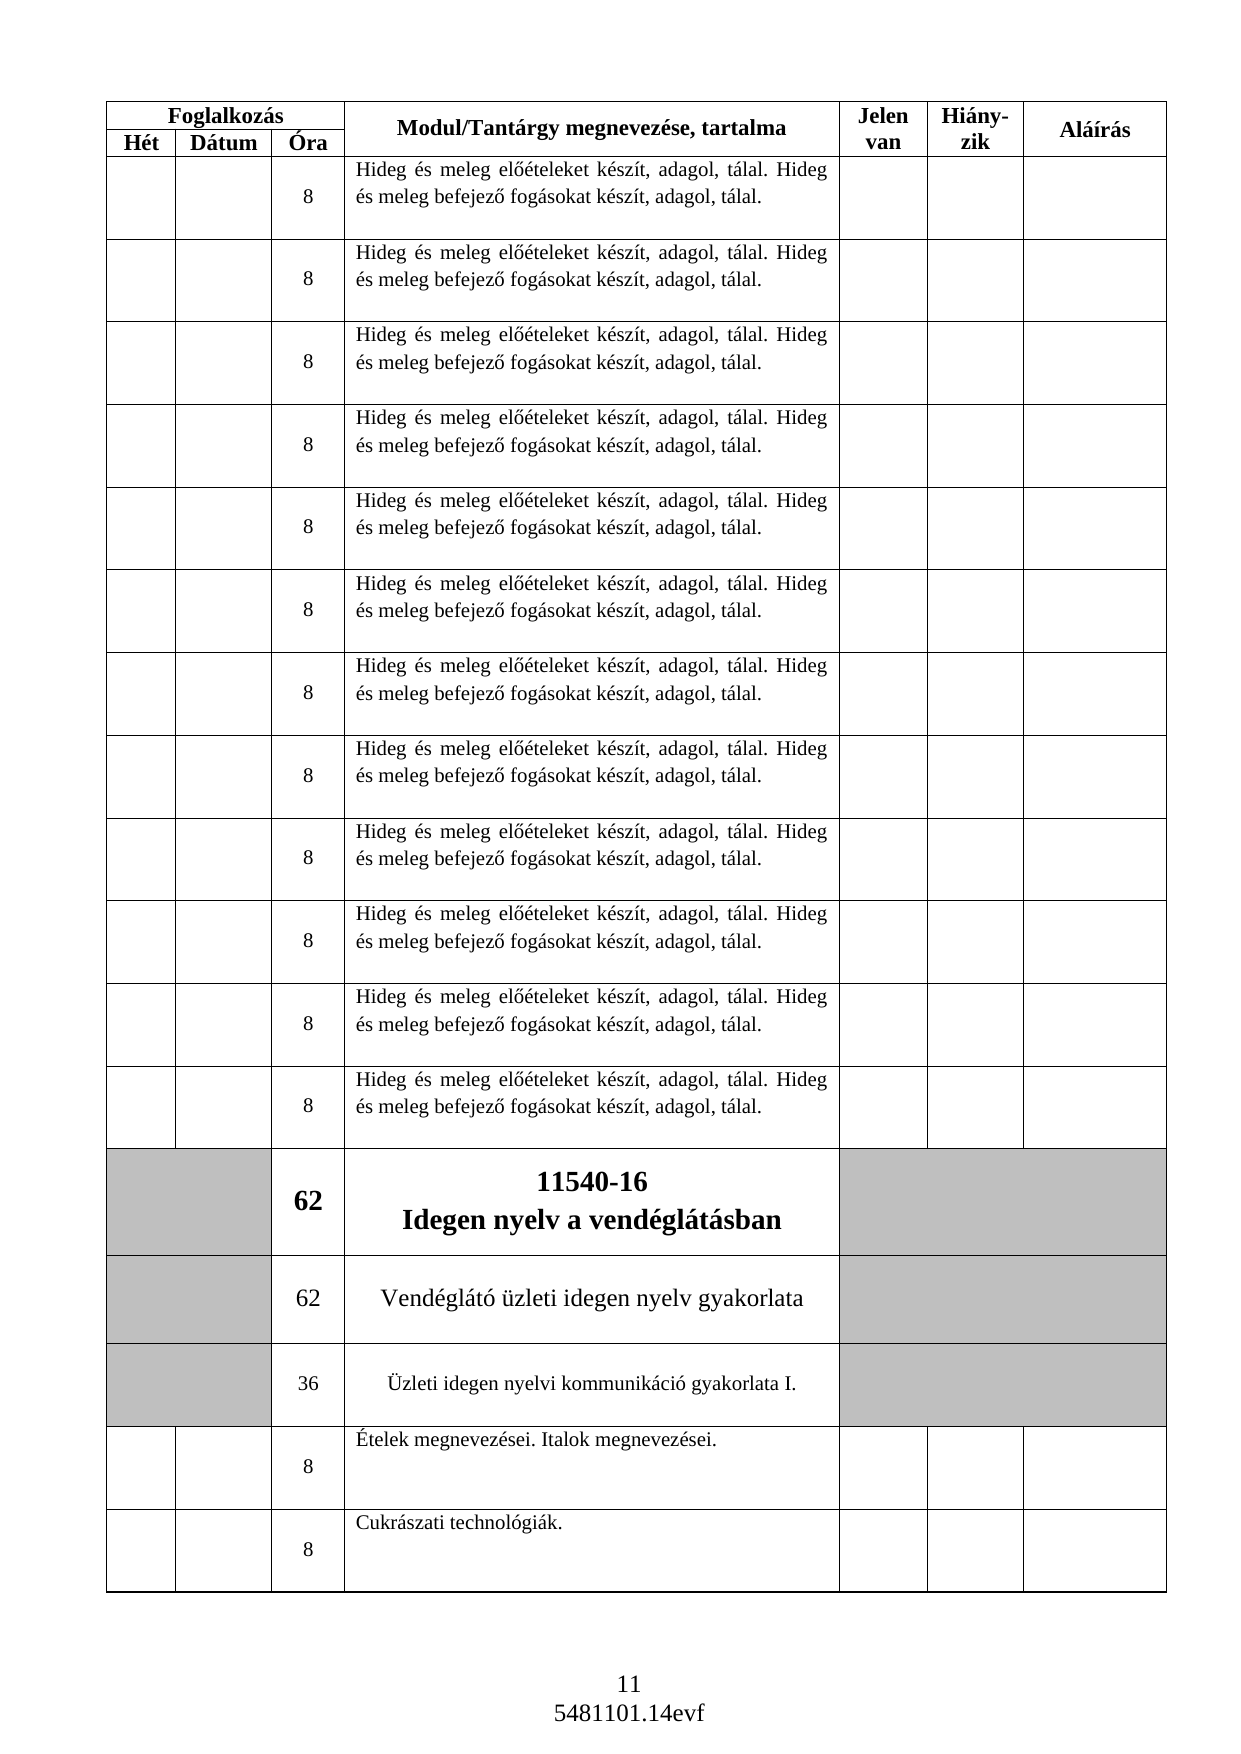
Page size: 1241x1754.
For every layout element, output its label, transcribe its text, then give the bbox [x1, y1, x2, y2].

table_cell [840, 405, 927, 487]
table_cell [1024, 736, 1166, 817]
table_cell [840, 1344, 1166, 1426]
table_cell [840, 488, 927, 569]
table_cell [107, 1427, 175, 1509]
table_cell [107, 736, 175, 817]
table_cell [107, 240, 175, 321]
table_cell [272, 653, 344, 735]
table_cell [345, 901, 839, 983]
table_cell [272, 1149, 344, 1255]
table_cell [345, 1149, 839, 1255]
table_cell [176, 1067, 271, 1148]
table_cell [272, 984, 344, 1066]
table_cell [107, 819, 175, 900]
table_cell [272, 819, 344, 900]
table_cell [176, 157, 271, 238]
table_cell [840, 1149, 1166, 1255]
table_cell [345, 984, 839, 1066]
table_header Modul/Tantárgy megnevezése, tartalma [345, 102, 839, 156]
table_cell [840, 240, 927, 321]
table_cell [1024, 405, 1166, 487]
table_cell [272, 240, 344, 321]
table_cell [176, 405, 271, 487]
table_header Foglalkozás [107, 102, 344, 128]
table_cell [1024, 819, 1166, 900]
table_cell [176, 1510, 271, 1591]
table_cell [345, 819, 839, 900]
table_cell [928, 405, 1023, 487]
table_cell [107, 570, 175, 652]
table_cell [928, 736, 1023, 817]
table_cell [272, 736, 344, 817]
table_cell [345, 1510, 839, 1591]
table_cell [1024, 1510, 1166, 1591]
table_cell Dátum [176, 130, 271, 156]
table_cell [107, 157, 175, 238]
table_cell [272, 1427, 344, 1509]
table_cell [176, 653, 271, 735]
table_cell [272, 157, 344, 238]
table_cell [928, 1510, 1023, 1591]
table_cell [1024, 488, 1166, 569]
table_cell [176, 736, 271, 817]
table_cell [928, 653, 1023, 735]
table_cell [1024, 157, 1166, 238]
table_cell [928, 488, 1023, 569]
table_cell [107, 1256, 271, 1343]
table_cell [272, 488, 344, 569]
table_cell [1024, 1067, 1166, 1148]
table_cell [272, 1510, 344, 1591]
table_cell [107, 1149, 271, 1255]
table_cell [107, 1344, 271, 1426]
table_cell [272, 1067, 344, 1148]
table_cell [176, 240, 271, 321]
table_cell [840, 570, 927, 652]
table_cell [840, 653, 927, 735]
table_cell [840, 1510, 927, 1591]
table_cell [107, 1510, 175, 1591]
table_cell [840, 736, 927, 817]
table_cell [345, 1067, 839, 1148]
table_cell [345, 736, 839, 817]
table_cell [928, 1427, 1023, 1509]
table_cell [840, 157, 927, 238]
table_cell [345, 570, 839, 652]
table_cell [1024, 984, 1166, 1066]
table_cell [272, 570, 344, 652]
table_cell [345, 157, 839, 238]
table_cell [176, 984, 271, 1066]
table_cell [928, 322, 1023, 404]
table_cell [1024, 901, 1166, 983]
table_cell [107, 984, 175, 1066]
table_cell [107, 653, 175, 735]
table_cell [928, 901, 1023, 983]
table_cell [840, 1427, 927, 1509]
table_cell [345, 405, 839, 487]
table_cell Óra [272, 130, 344, 156]
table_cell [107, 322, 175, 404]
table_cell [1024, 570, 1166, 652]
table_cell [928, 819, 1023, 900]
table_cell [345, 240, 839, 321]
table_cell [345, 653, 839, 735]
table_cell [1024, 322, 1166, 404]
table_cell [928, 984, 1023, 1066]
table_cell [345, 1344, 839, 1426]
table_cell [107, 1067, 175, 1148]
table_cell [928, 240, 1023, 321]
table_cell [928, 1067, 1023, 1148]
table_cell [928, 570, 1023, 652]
table_cell Hét [107, 130, 175, 156]
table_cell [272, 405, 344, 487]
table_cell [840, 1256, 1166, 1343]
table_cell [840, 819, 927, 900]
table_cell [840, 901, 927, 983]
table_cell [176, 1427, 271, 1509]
table_header Aláírás [1024, 102, 1166, 156]
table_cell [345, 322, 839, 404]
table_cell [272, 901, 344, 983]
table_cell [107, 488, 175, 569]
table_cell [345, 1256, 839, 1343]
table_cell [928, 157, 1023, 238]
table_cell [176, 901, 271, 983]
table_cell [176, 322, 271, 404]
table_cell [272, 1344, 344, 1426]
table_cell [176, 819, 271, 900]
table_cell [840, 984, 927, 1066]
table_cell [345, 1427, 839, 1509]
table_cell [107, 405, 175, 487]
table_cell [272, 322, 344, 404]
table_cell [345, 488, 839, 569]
table_header Hiány- zik (fő) [928, 102, 1023, 156]
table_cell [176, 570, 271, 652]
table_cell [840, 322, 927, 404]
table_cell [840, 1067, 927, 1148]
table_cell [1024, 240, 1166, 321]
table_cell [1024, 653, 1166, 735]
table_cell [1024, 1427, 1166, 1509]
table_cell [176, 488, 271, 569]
table_header Jelen van (fő) [840, 102, 927, 156]
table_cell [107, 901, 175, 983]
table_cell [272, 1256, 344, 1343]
